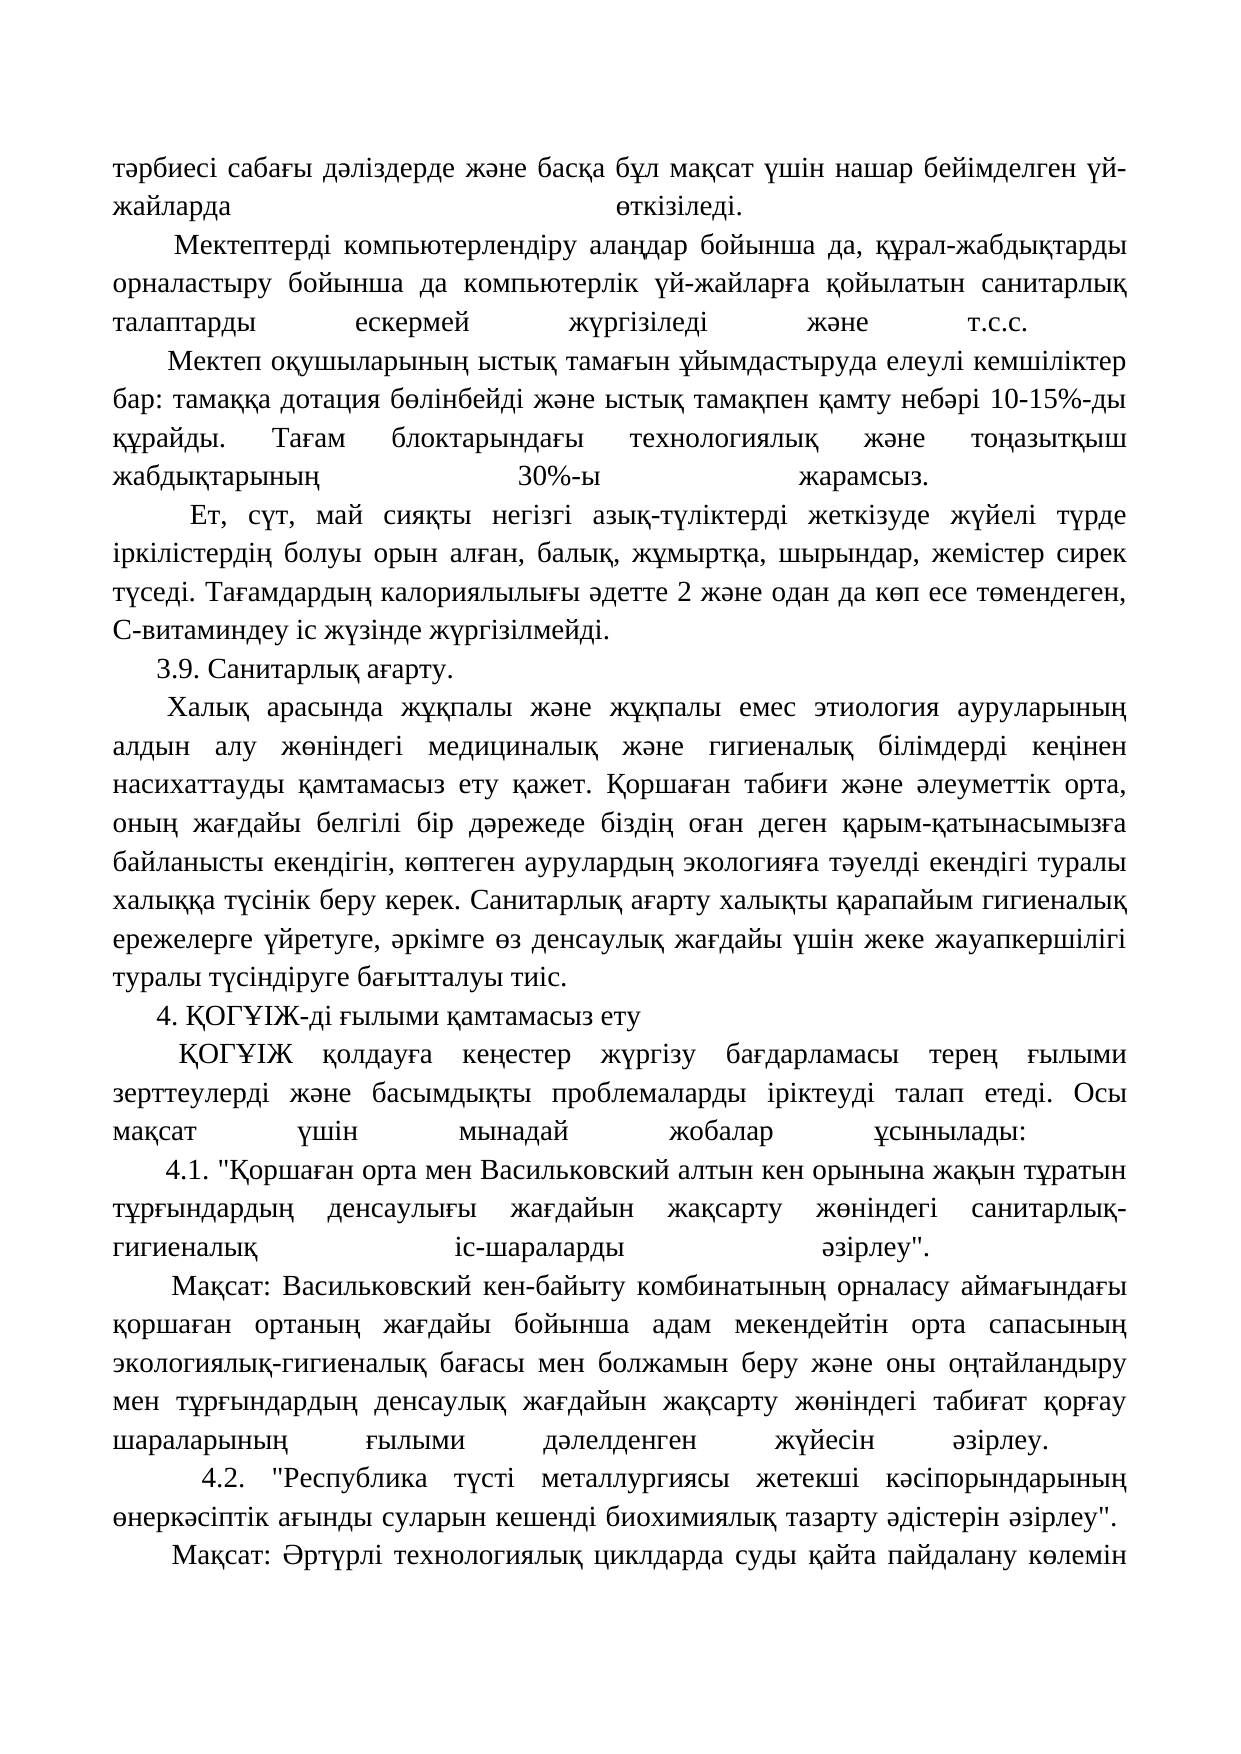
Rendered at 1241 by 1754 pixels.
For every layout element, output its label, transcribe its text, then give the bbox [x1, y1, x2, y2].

text Халық арасында жұқпалы және жұқпалы емес этиология ауруларының алдын алу жөніндегі медициналық және гигиеналық білімдерді кеңінен насихаттауды қамтамасыз ету қажет. Қоршаған табиғи және әлеуметтік орта, оның жағдайы белгілі бір дәрежеде біздің оған деген қарым-қатынасымызға байланысты екендігін, көптеген аурулардың экологияға тәуелді екендігі туралы халыққа түсінік беру керек. Санитарлық ағарту халықты қарапайым гигиеналық ережелерге үйретуге, әркімге өз денсаулық жағдайы үшін жеке жауапкершілігі туралы түсіндіруге бағытталуы тиіс. [112, 689, 1128, 993]
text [112, 150, 1128, 646]
text 4. ҚОГҰІЖ-ді ғылыми қамтамасыз ету [112, 998, 1128, 1031]
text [112, 1036, 1128, 1571]
text 3.9. Санитарлық ағарту. [112, 651, 1128, 684]
